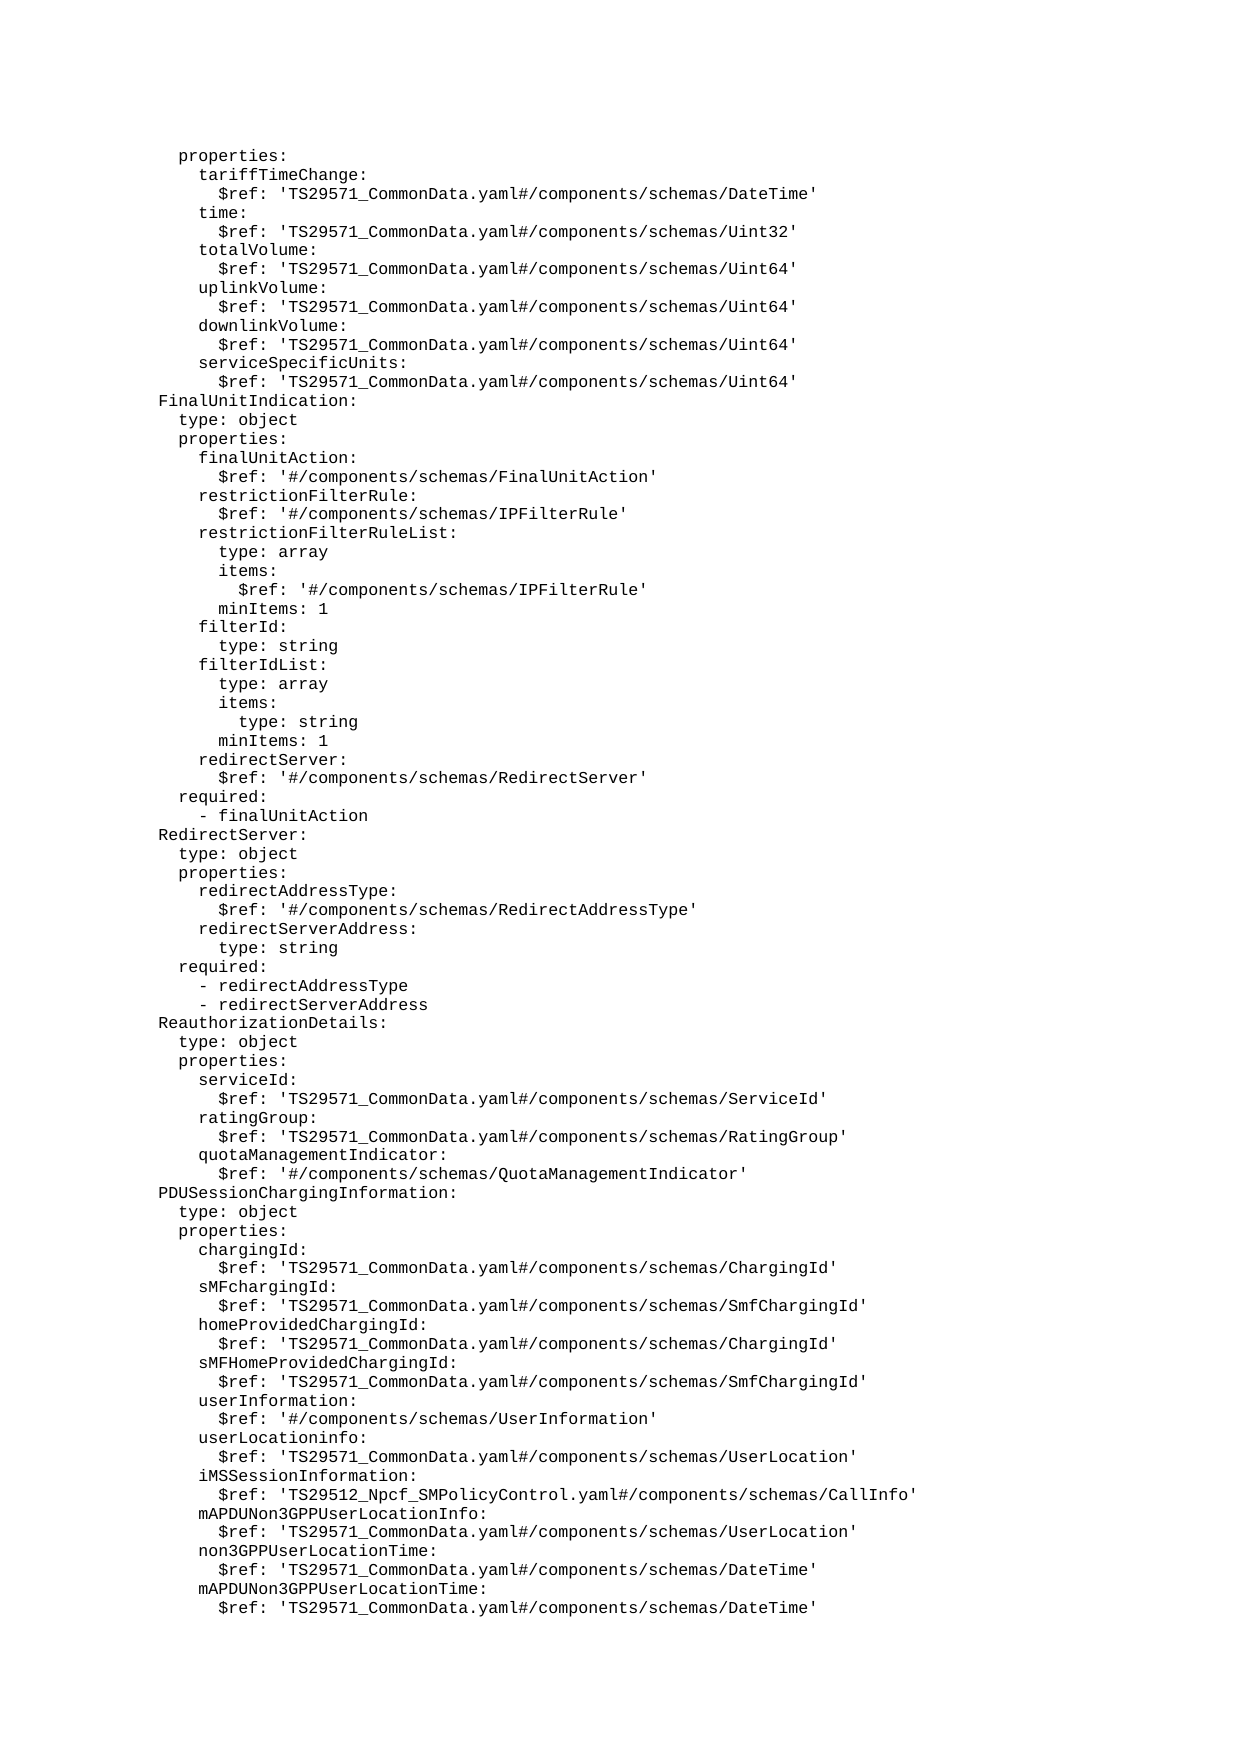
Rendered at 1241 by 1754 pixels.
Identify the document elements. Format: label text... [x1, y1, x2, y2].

text restrictionFilterRule: [118, 487, 1122, 506]
text type: array [118, 544, 1122, 562]
text $ref: 'TS29571_CommonData.yaml#/components/schemas/SmfChargingId' [118, 1298, 1122, 1317]
text type: object [118, 412, 1122, 431]
text $ref: 'TS29571_CommonData.yaml#/components/schemas/Uint64' [118, 336, 1122, 355]
text $ref: '#/components/schemas/FinalUnitAction' [118, 468, 1122, 487]
text downlinkVolume: [118, 317, 1122, 336]
text $ref: 'TS29571_CommonData.yaml#/components/schemas/ChargingId' [118, 1336, 1122, 1354]
text non3GPPUserLocationTime: [118, 1543, 1122, 1562]
text $ref: 'TS29571_CommonData.yaml#/components/schemas/UserLocation' [118, 1524, 1122, 1543]
text serviceSpecificUnits: [118, 355, 1122, 374]
text minItems: 1 [118, 600, 1122, 619]
text type: object [118, 1203, 1122, 1222]
text $ref: '#/components/schemas/IPFilterRule' [118, 581, 1122, 600]
text uplinkVolume: [118, 280, 1122, 298]
text type: string [118, 713, 1122, 732]
text homeProvidedChargingId: [118, 1317, 1122, 1336]
text $ref: '#/components/schemas/RedirectServer' [118, 770, 1122, 789]
text chargingId: [118, 1241, 1122, 1260]
text RedirectServer: [118, 826, 1122, 845]
text $ref: 'TS29571_CommonData.yaml#/components/schemas/UserLocation' [118, 1449, 1122, 1467]
text userInformation: [118, 1392, 1122, 1411]
text type: array [118, 676, 1122, 694]
text ratingGroup: [118, 1109, 1122, 1128]
text $ref: '#/components/schemas/RedirectAddressType' [118, 902, 1122, 921]
text properties: [118, 1222, 1122, 1241]
text $ref: '#/components/schemas/UserInformation' [118, 1411, 1122, 1430]
text time: [118, 204, 1122, 223]
text mAPDUNon3GPPUserLocationTime: [118, 1581, 1122, 1599]
text $ref: 'TS29571_CommonData.yaml#/components/schemas/SmfChargingId' [118, 1373, 1122, 1392]
text restrictionFilterRuleList: [118, 525, 1122, 544]
text $ref: 'TS29571_CommonData.yaml#/components/schemas/ChargingId' [118, 1260, 1122, 1279]
text mAPDUNon3GPPUserLocationInfo: [118, 1505, 1122, 1524]
text $ref: 'TS29571_CommonData.yaml#/components/schemas/Uint64' [118, 374, 1122, 393]
text quotaManagementIndicator: [118, 1147, 1122, 1166]
text $ref: 'TS29571_CommonData.yaml#/components/schemas/RatingGroup' [118, 1128, 1122, 1147]
text iMSSessionInformation: [118, 1467, 1122, 1486]
text properties: [118, 148, 1122, 167]
text type: string [118, 939, 1122, 958]
text redirectAddressType: [118, 883, 1122, 902]
text $ref: 'TS29571_CommonData.yaml#/components/schemas/DateTime' [118, 185, 1122, 204]
text - redirectAddressType [118, 977, 1122, 996]
text $ref: '#/components/schemas/QuotaManagementIndicator' [118, 1166, 1122, 1185]
text $ref: 'TS29571_CommonData.yaml#/components/schemas/Uint32' [118, 223, 1122, 242]
text minItems: 1 [118, 732, 1122, 751]
text FinalUnitIndication: [118, 393, 1122, 412]
text redirectServerAddress: [118, 921, 1122, 939]
text $ref: 'TS29571_CommonData.yaml#/components/schemas/ServiceId' [118, 1090, 1122, 1109]
text required: [118, 789, 1122, 808]
text properties: [118, 864, 1122, 883]
text items: [118, 562, 1122, 581]
text $ref: 'TS29512_Npcf_SMPolicyControl.yaml#/components/schemas/CallInfo' [118, 1486, 1122, 1505]
text totalVolume: [118, 242, 1122, 261]
text PDUSessionChargingInformation: [118, 1185, 1122, 1203]
text filterId: [118, 619, 1122, 638]
text $ref: 'TS29571_CommonData.yaml#/components/schemas/DateTime' [118, 1599, 1122, 1618]
text sMFHomeProvidedChargingId: [118, 1354, 1122, 1373]
text serviceId: [118, 1072, 1122, 1090]
text properties: [118, 431, 1122, 449]
text $ref: 'TS29571_CommonData.yaml#/components/schemas/DateTime' [118, 1562, 1122, 1581]
text filterIdList: [118, 657, 1122, 676]
text items: [118, 694, 1122, 713]
text type: string [118, 638, 1122, 657]
text - redirectServerAddress [118, 996, 1122, 1015]
text type: object [118, 1034, 1122, 1053]
text $ref: '#/components/schemas/IPFilterRule' [118, 506, 1122, 525]
text tariffTimeChange: [118, 167, 1122, 185]
text required: [118, 958, 1122, 977]
text sMFchargingId: [118, 1279, 1122, 1298]
text type: object [118, 845, 1122, 864]
text redirectServer: [118, 751, 1122, 770]
text ReauthorizationDetails: [118, 1015, 1122, 1034]
text $ref: 'TS29571_CommonData.yaml#/components/schemas/Uint64' [118, 261, 1122, 280]
text finalUnitAction: [118, 449, 1122, 468]
text $ref: 'TS29571_CommonData.yaml#/components/schemas/Uint64' [118, 298, 1122, 317]
text userLocationinfo: [118, 1430, 1122, 1449]
text - finalUnitAction [118, 808, 1122, 826]
text properties: [118, 1053, 1122, 1072]
